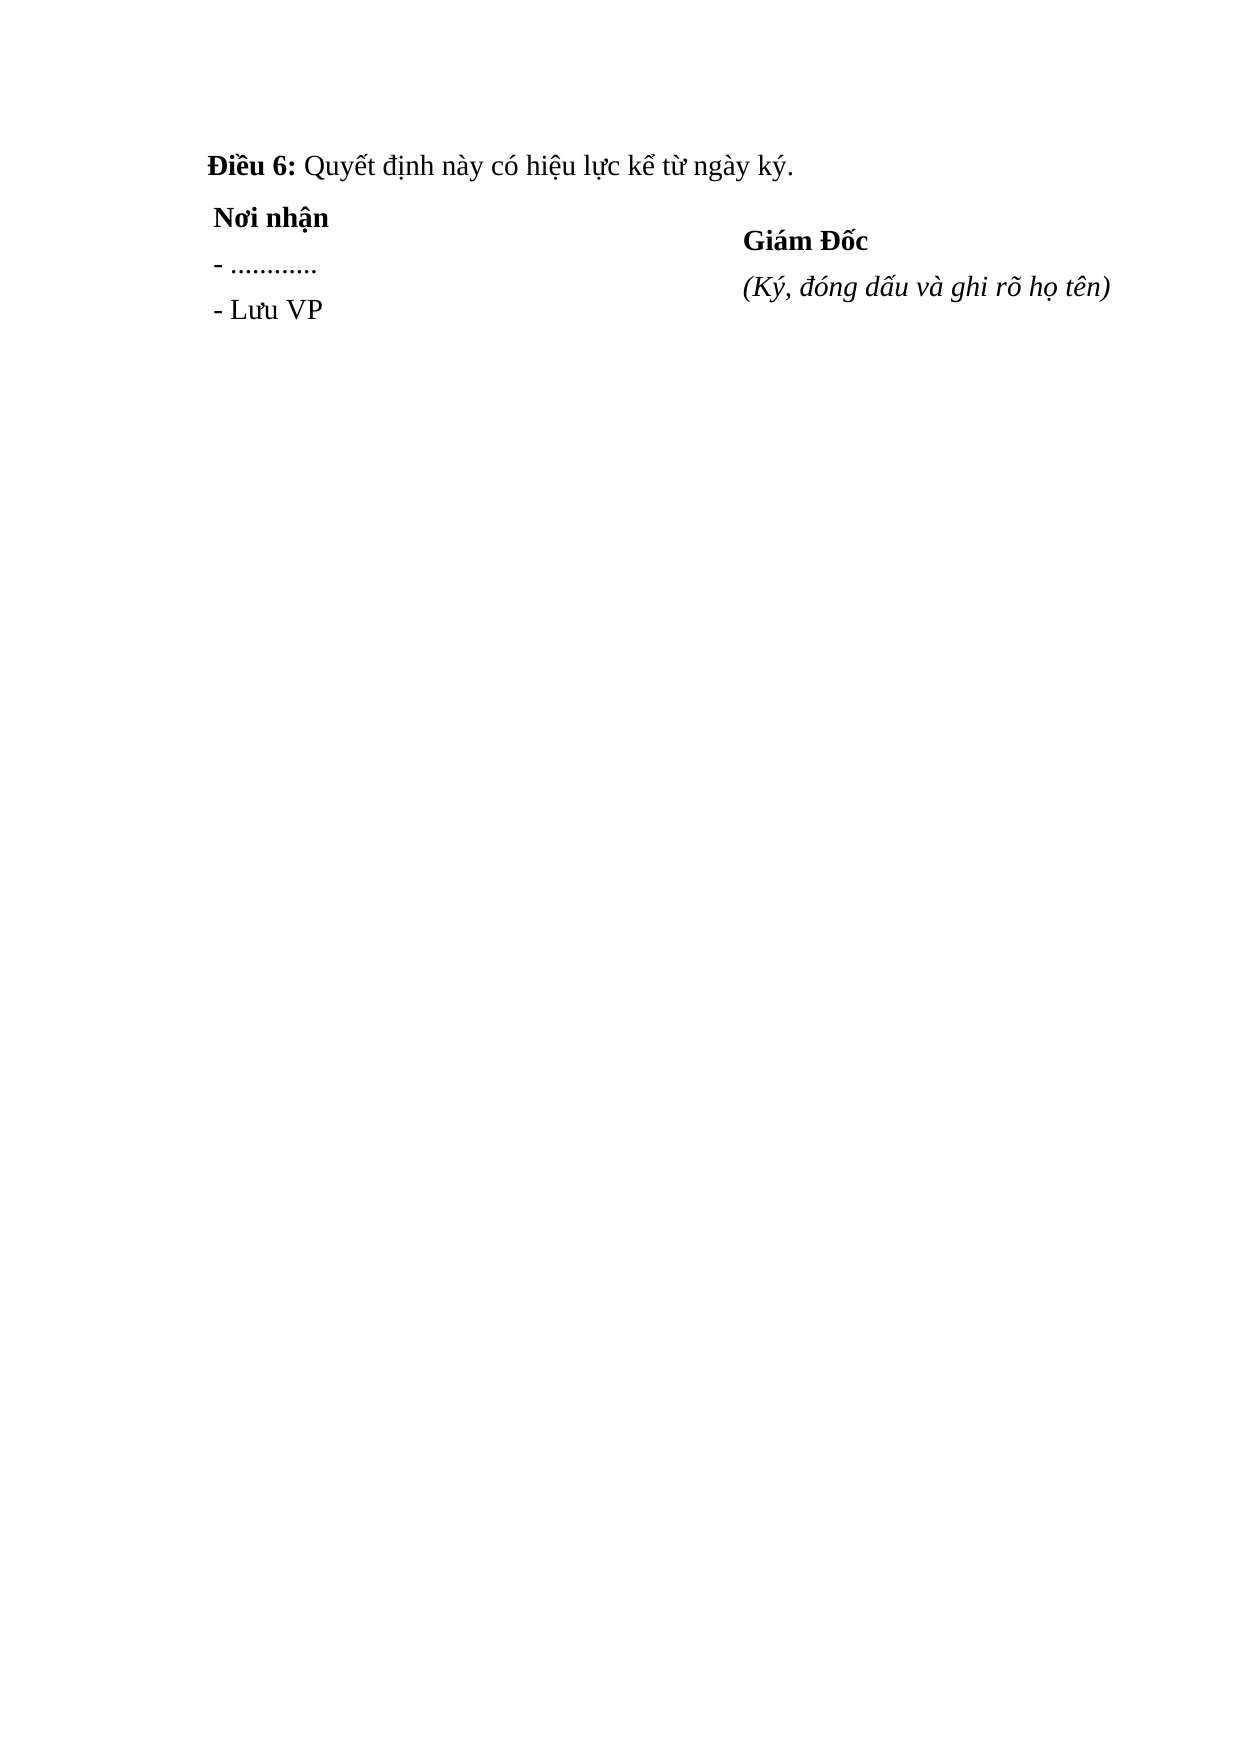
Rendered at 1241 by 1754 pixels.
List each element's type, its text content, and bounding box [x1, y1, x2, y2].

text Điều 6: Quyết định này có hiệu lực kể từ ngày ký. [207, 148, 1152, 181]
table_header Giám Đốc (Ký, đóng dấu và ghi rõ họ tên) [736, 194, 1240, 344]
table_header Nơi nhận - ............ - Lưu VP [207, 194, 736, 344]
